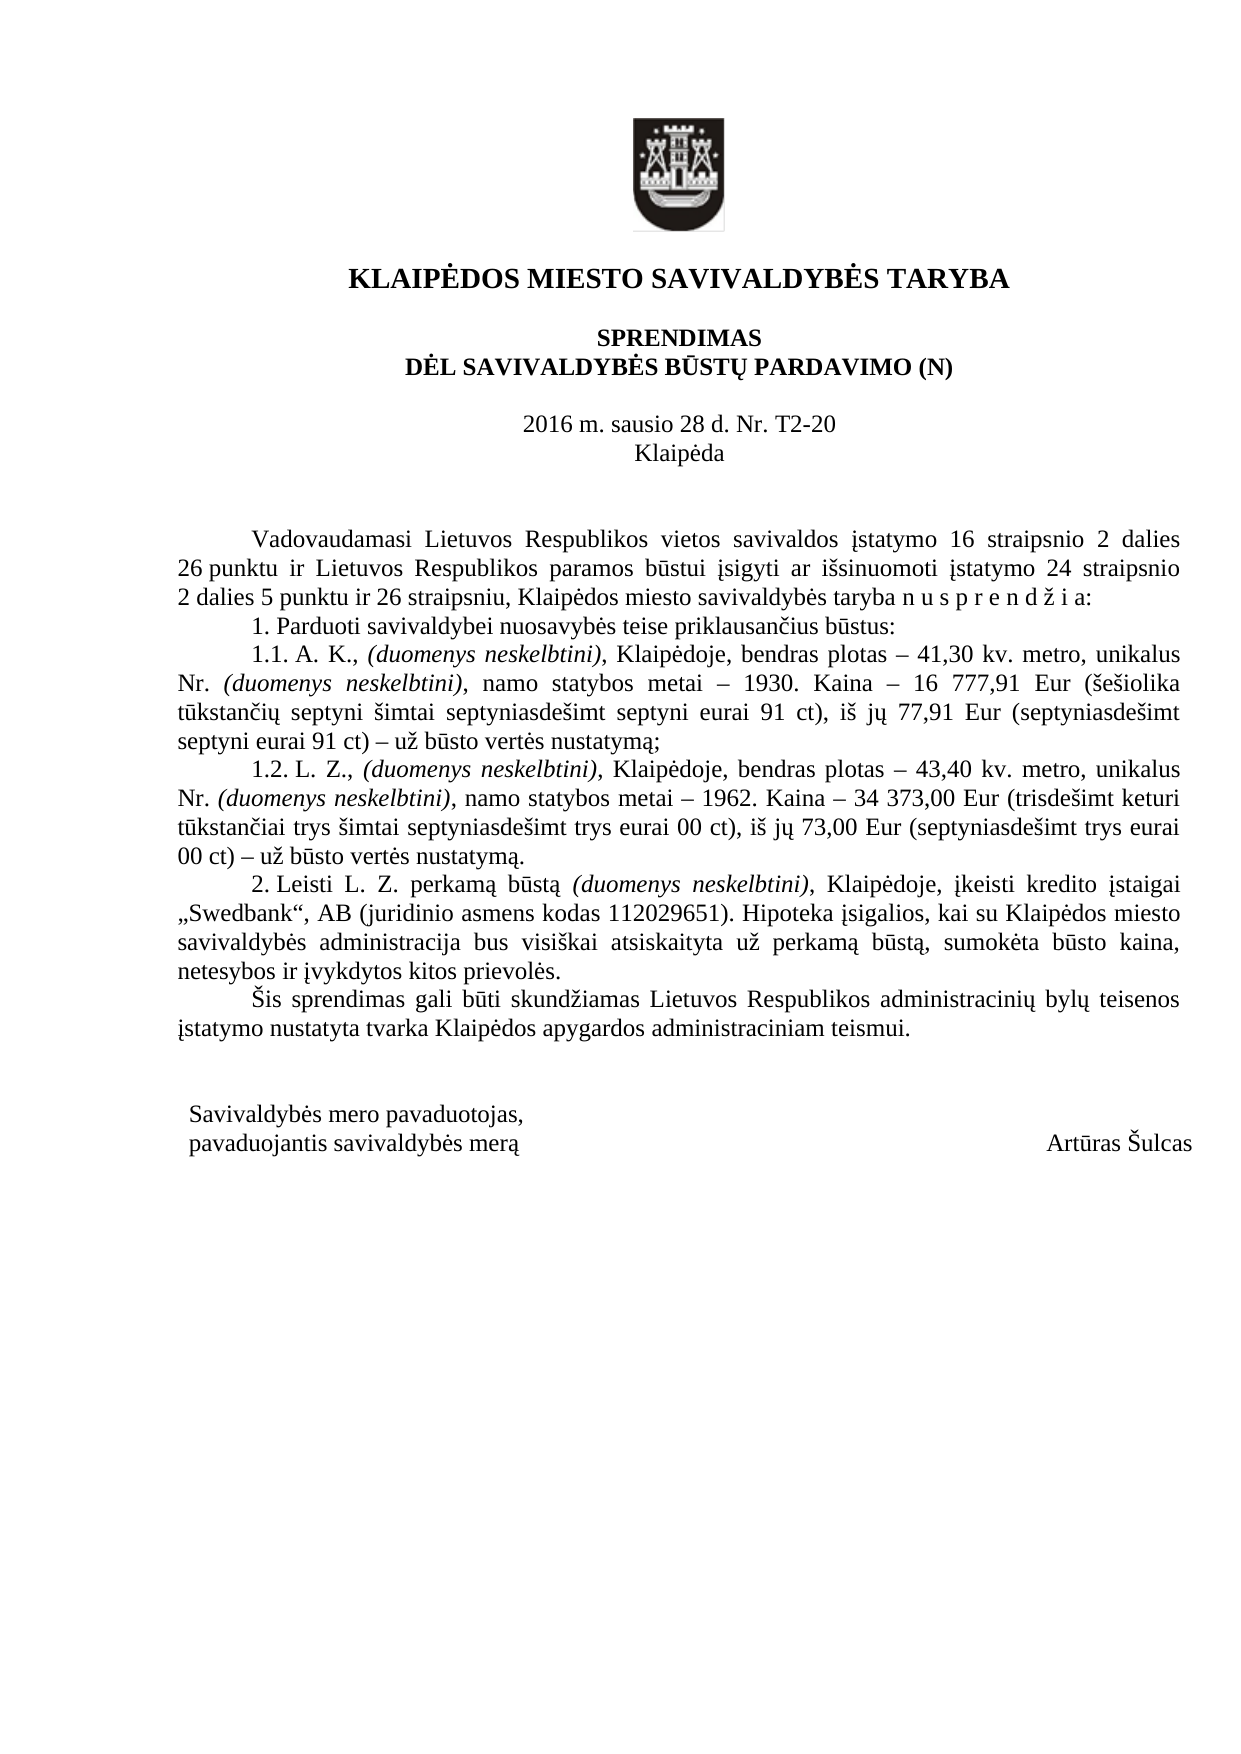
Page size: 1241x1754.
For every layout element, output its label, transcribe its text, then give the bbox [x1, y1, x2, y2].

title 1. Parduoti savivaldybei nuosavybės teise priklausančius būstus: [177, 611, 1181, 639]
title 1.1. A. K., (duomenys neskelbtini), Klaipėdoje, bendras plotas – 41,30 kv. metro, unikalus Nr. (duomenys neskelbtini), namo statybos metai – 1930. Kaina – 16 777,91 Eur (šešiolika tūkstančių septyni šimtai septyniasdešimt septyni eurai 91 ct), iš jų 77,91 Eur (septyniasdešimt septyni eurai 91 ct) – už būsto vertės nustatymą; [177, 639, 1181, 754]
picture [633, 118, 726, 233]
text DĖL savivaldybės būstų pardavimo (N) [177, 352, 1181, 381]
text Klaipėda [177, 438, 1181, 467]
text SPRENDIMAS [177, 323, 1181, 352]
table_header Savivaldybės mero pavaduotojas, pavaduojantis savivaldybės merą [177, 1100, 942, 1157]
text KLAIPĖDOS MIESTO SAVIVALDYBĖS TARYBA [177, 261, 1181, 294]
title 1.2. L. Z., (duomenys neskelbtini), Klaipėdoje, bendras plotas – 43,40 kv. metro, unikalus Nr. (duomenys neskelbtini), namo statybos metai – 1962. Kaina – 34 373,00 Eur (trisdešimt keturi tūkstančiai trys šimtai septyniasdešimt trys eurai 00 ct), iš jų 73,00 Eur (septyniasdešimt trys eurai 00 ct) – už būsto vertės nustatymą. [177, 754, 1181, 869]
text Šis sprendimas gali būti skundžiamas Lietuvos Respublikos administracinių bylų teisenos įstatymo nustatyta tvarka Klaipėdos apygardos administraciniam teismui. [177, 984, 1181, 1042]
table_header Artūras Šulcas [942, 1100, 1204, 1157]
title Vadovaudamasi Lietuvos Respublikos vietos savivaldos įstatymo 16 straipsnio 2 dalies 26 punktu ir Lietuvos Respublikos paramos būstui įsigyti ar išsinuomoti įstatymo 24 straipsnio 2 dalies 5 punktu ir 26 straipsniu, Klaipėdos miesto savivaldybės taryba nusprendžia: [177, 524, 1181, 611]
text 2016 m. sausio 28 d. Nr. T2-20 [177, 409, 1181, 438]
text 2. Leisti L. Z. perkamą būstą (duomenys neskelbtini), Klaipėdoje, įkeisti kredito įstaigai „Swedbank“, AB (juridinio asmens kodas 112029651). Hipoteka įsigalios, kai su Klaipėdos miesto savivaldybės administracija bus visiškai atsiskaityta už perkamą būstą, sumokėta būsto kaina, netesybos ir įvykdytos kitos prievolės. [177, 869, 1181, 984]
